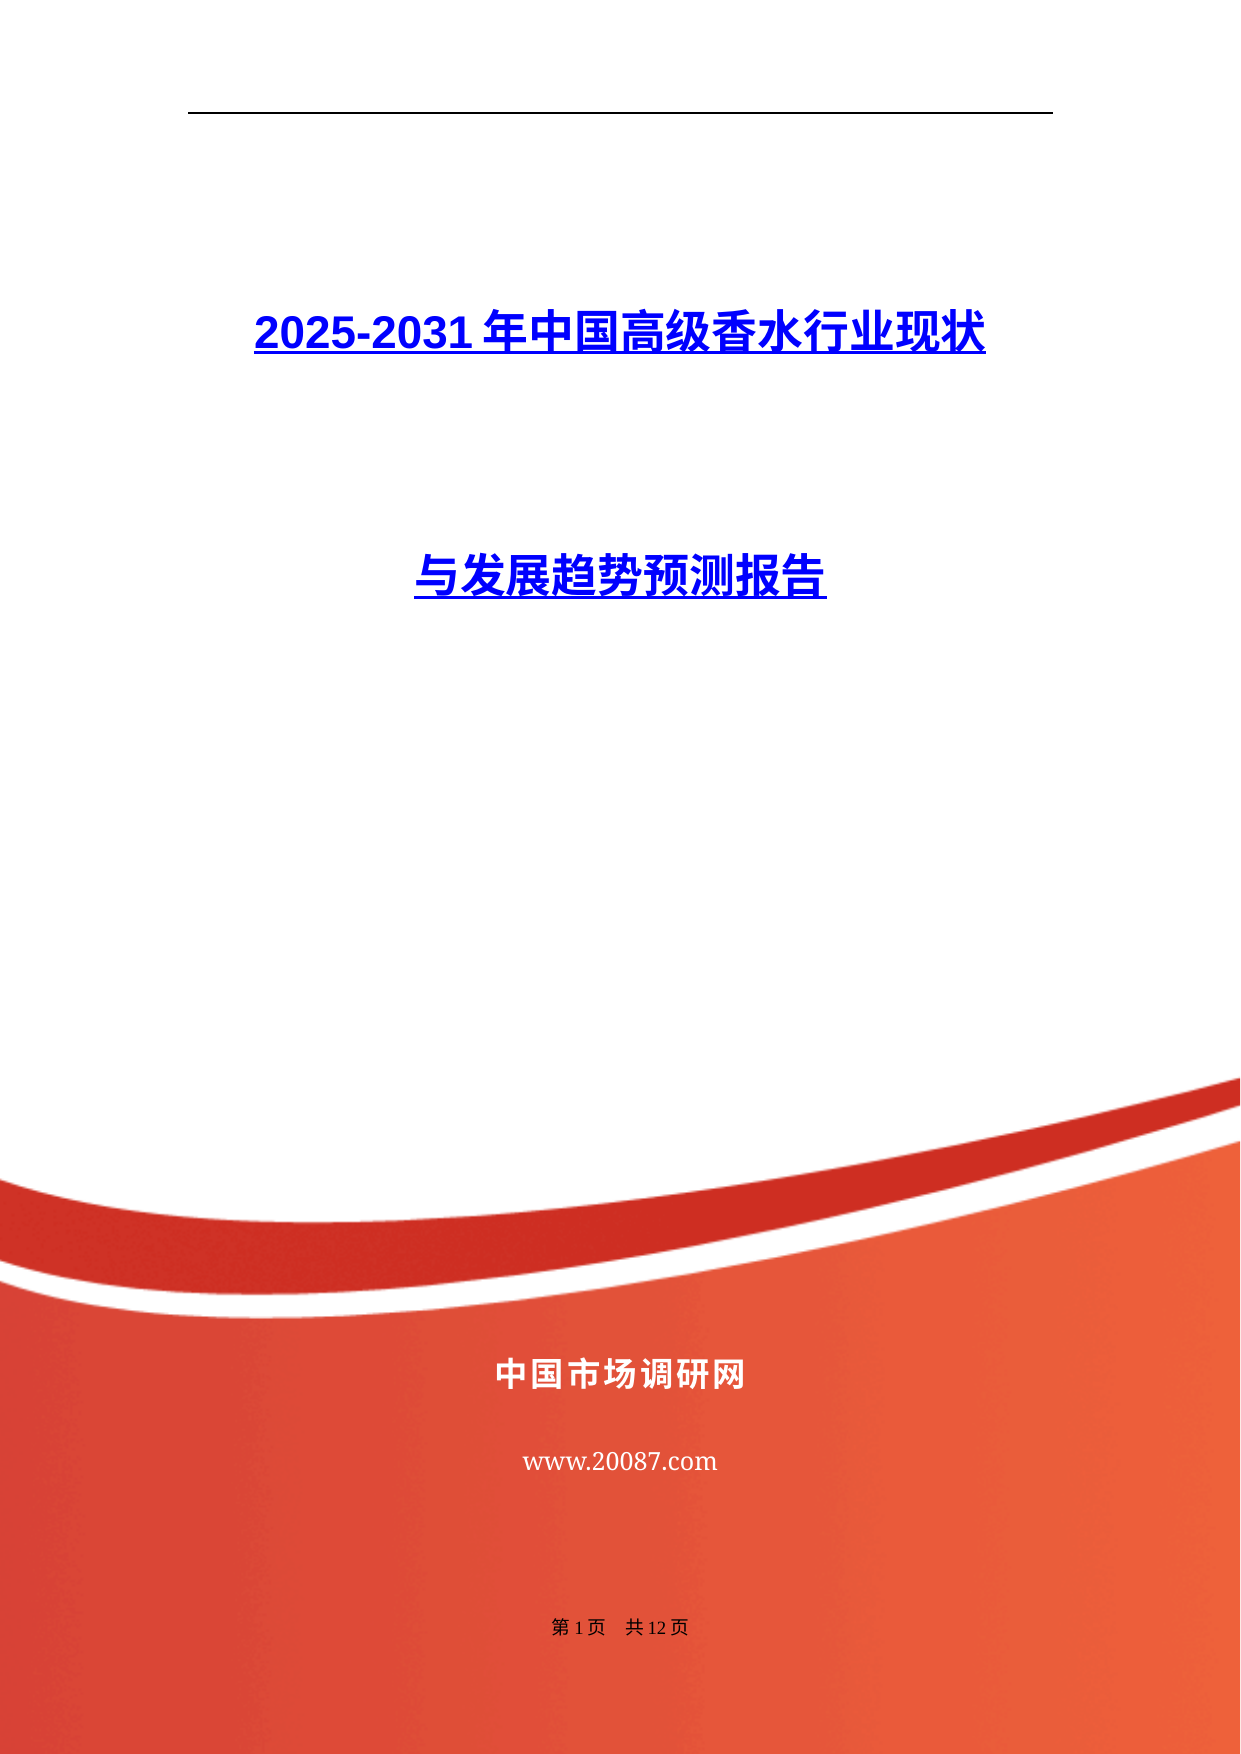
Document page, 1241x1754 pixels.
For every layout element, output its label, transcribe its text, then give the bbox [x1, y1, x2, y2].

subtitle 中国市场调研网 [187, 1339, 1053, 1404]
table_header 2025-2031年中国高级香水行业现状与发展趋势预测报告 [188, 207, 1053, 773]
picture [0, 1006, 1241, 1754]
text www.20087.com [187, 1428, 1053, 1493]
